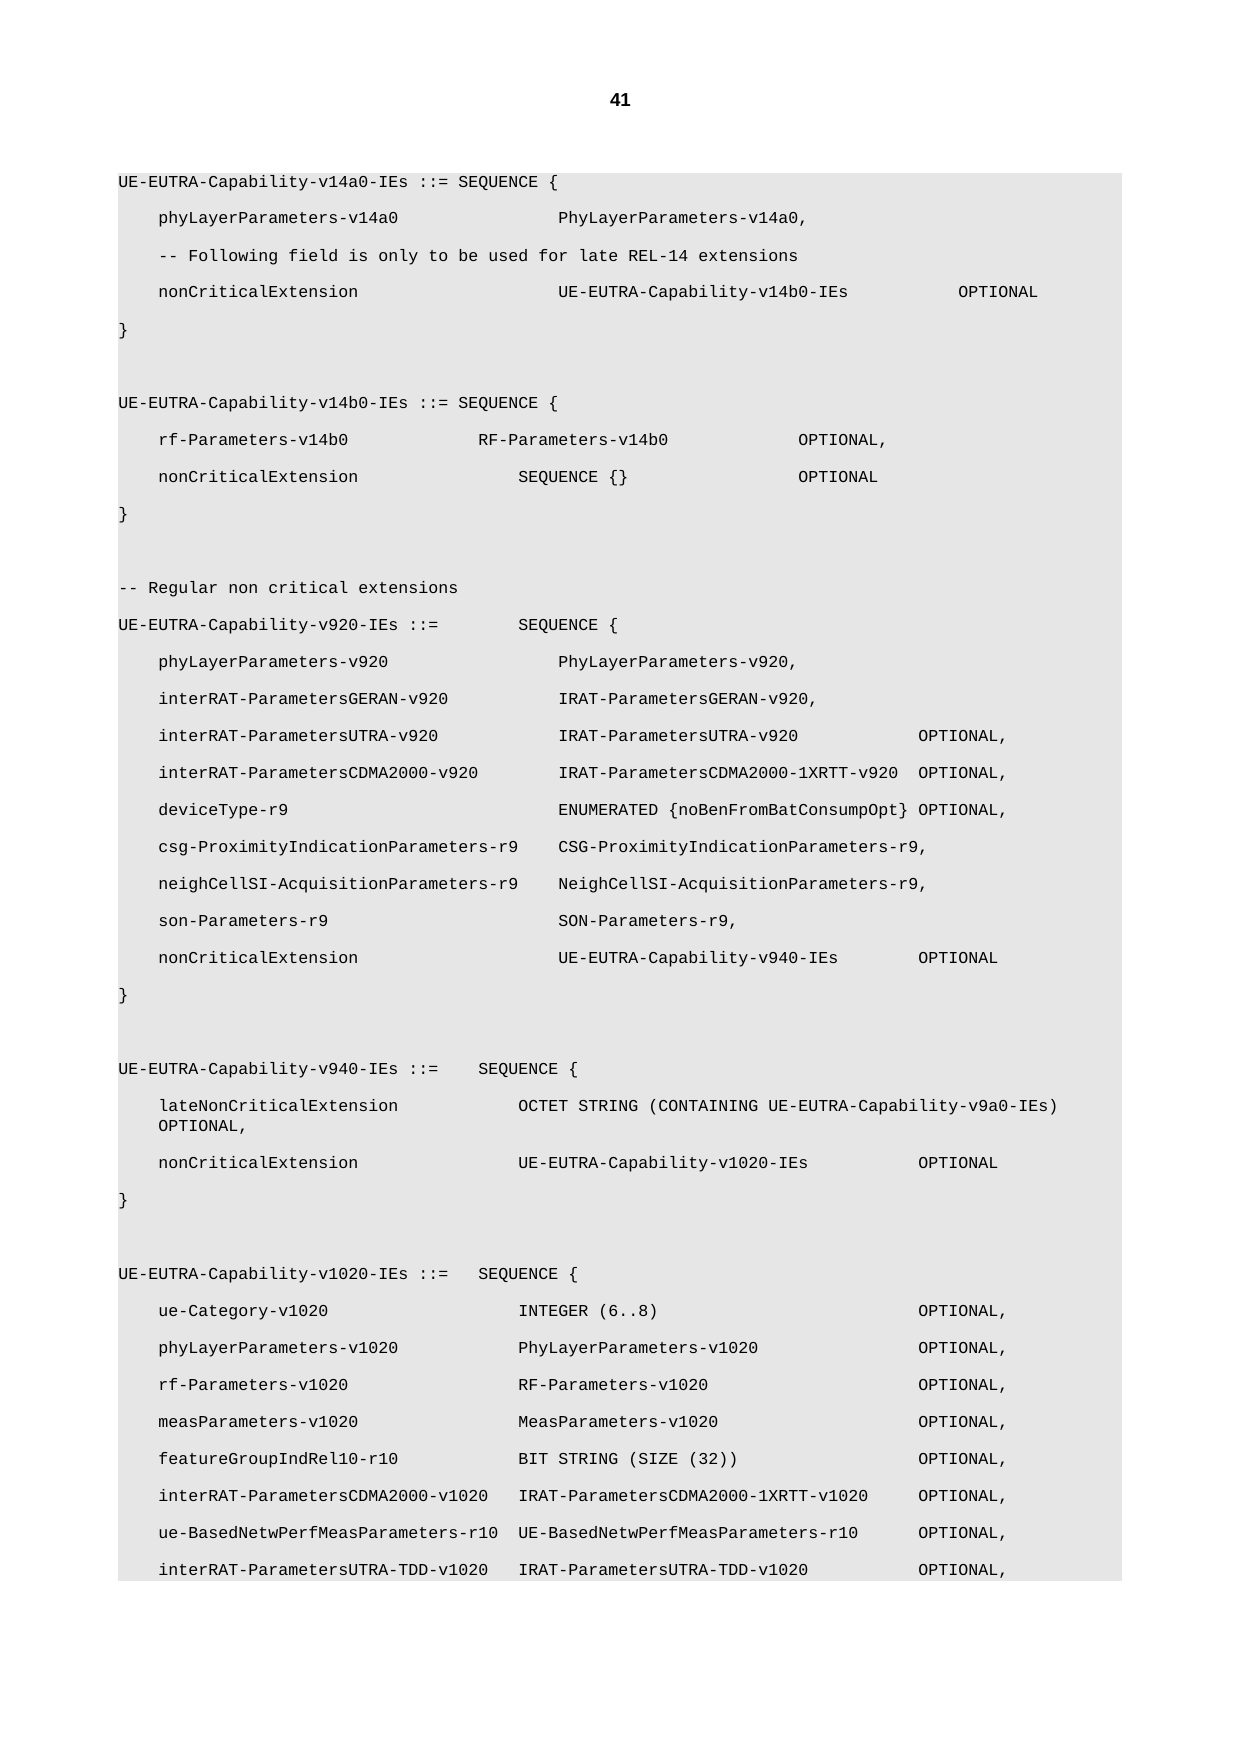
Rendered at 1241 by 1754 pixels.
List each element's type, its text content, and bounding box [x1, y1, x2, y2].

text featureGroupIndRel10-r10 BIT STRING (SIZE (32)) OPTIONAL, [118, 1451, 1122, 1469]
text UE-EUTRA-Capability-v14b0-IEs ::= SEQUENCE { [118, 395, 1122, 414]
text UE-EUTRA-Capability-v920-IEs ::= SEQUENCE { [118, 617, 1122, 636]
text phyLayerParameters-v920 PhyLayerParameters-v920, [118, 654, 1122, 673]
text csg-ProximityIndicationParameters-r9 CSG-ProximityIndicationParameters-r9, [118, 839, 1122, 858]
text interRAT-ParametersUTRA-v920 IRAT-ParametersUTRA-v920 OPTIONAL, [118, 728, 1122, 747]
text } [118, 1192, 1122, 1211]
text neighCellSI-AcquisitionParameters-r9 NeighCellSI-AcquisitionParameters-r9, [118, 876, 1122, 894]
text UE-EUTRA-Capability-v14a0-IEs ::= SEQUENCE { [118, 173, 1122, 192]
text interRAT-ParametersUTRA-TDD-v1020 IRAT-ParametersUTRA-TDD-v1020 OPTIONAL, [118, 1562, 1122, 1581]
text -- Following field is only to be used for late REL-14 extensions [118, 247, 1122, 266]
text measParameters-v1020 MeasParameters-v1020 OPTIONAL, [118, 1414, 1122, 1433]
text UE-EUTRA-Capability-v1020-IEs ::= SEQUENCE { [118, 1266, 1122, 1285]
text interRAT-ParametersCDMA2000-v920 IRAT-ParametersCDMA2000-1XRTT-v920 OPTIONAL, [118, 765, 1122, 784]
text rf-Parameters-v14b0 RF-Parameters-v14b0 OPTIONAL, [118, 432, 1122, 451]
text interRAT-ParametersCDMA2000-v1020 IRAT-ParametersCDMA2000-1XRTT-v1020 OPTIONAL, [118, 1488, 1122, 1507]
text -- Regular non critical extensions [118, 580, 1122, 599]
text } [118, 987, 1122, 1006]
text nonCriticalExtension UE-EUTRA-Capability-v940-IEs OPTIONAL [118, 950, 1122, 968]
text interRAT-ParametersGERAN-v920 IRAT-ParametersGERAN-v920, [118, 691, 1122, 710]
text phyLayerParameters-v14a0 PhyLayerParameters-v14a0, [118, 210, 1122, 229]
text deviceType-r9 ENUMERATED {noBenFromBatConsumpOpt} OPTIONAL, [118, 802, 1122, 821]
text son-Parameters-r9 SON-Parameters-r9, [118, 913, 1122, 932]
text nonCriticalExtension UE-EUTRA-Capability-v14b0-IEs OPTIONAL [118, 284, 1122, 303]
text rf-Parameters-v1020 RF-Parameters-v1020 OPTIONAL, [118, 1377, 1122, 1396]
text nonCriticalExtension SEQUENCE {} OPTIONAL [118, 469, 1122, 488]
text nonCriticalExtension UE-EUTRA-Capability-v1020-IEs OPTIONAL [118, 1155, 1122, 1174]
text UE-EUTRA-Capability-v940-IEs ::= SEQUENCE { [118, 1061, 1122, 1079]
text phyLayerParameters-v1020 PhyLayerParameters-v1020 OPTIONAL, [118, 1340, 1122, 1359]
text } [118, 506, 1122, 525]
text lateNonCriticalExtension OCTET STRING (CONTAINING UE-EUTRA-Capability-v9a0-IEs) OPTIONAL, [118, 1098, 1122, 1137]
text ue-Category-v1020 INTEGER (6..8) OPTIONAL, [118, 1303, 1122, 1322]
text } [118, 321, 1122, 340]
text ue-BasedNetwPerfMeasParameters-r10 UE-BasedNetwPerfMeasParameters-r10 OPTIONAL, [118, 1525, 1122, 1543]
